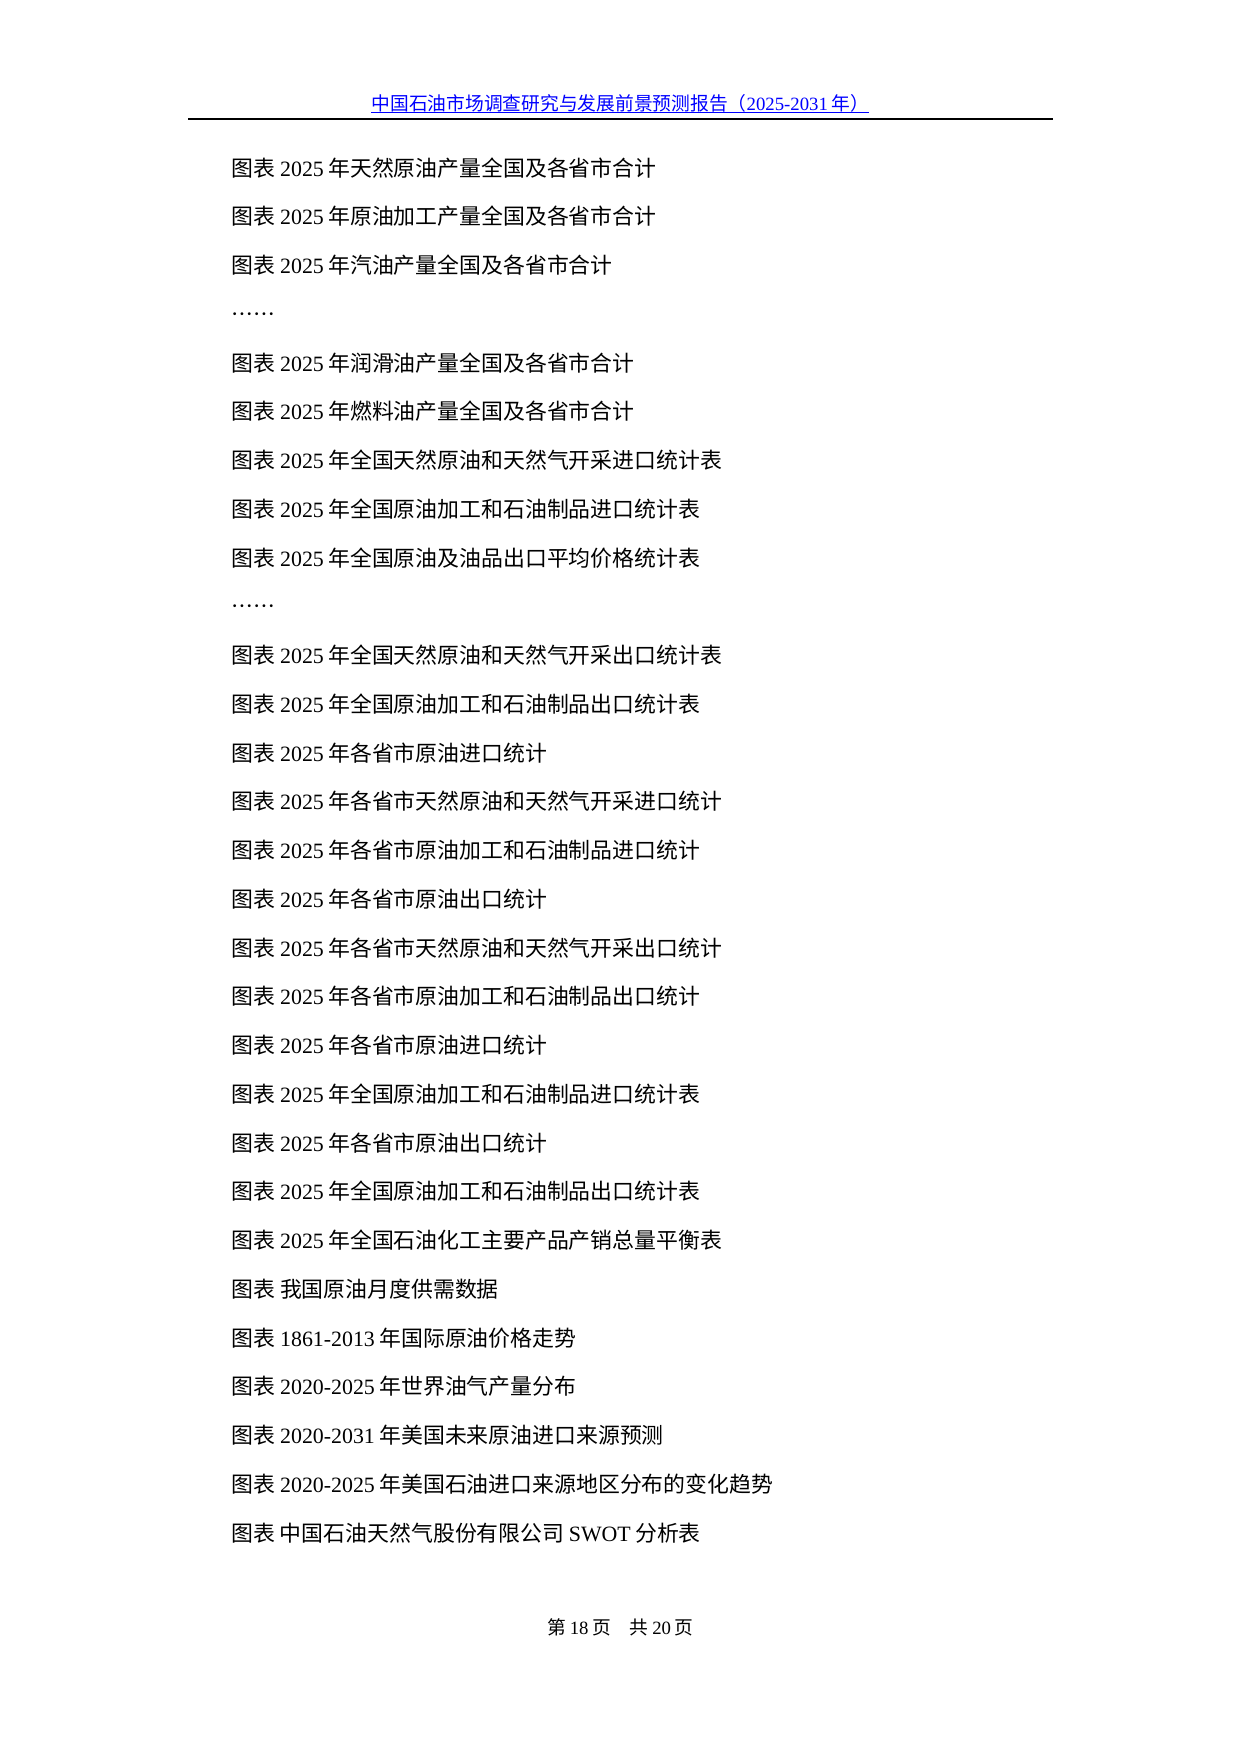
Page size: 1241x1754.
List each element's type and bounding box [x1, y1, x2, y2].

text [187, 150, 1053, 1548]
